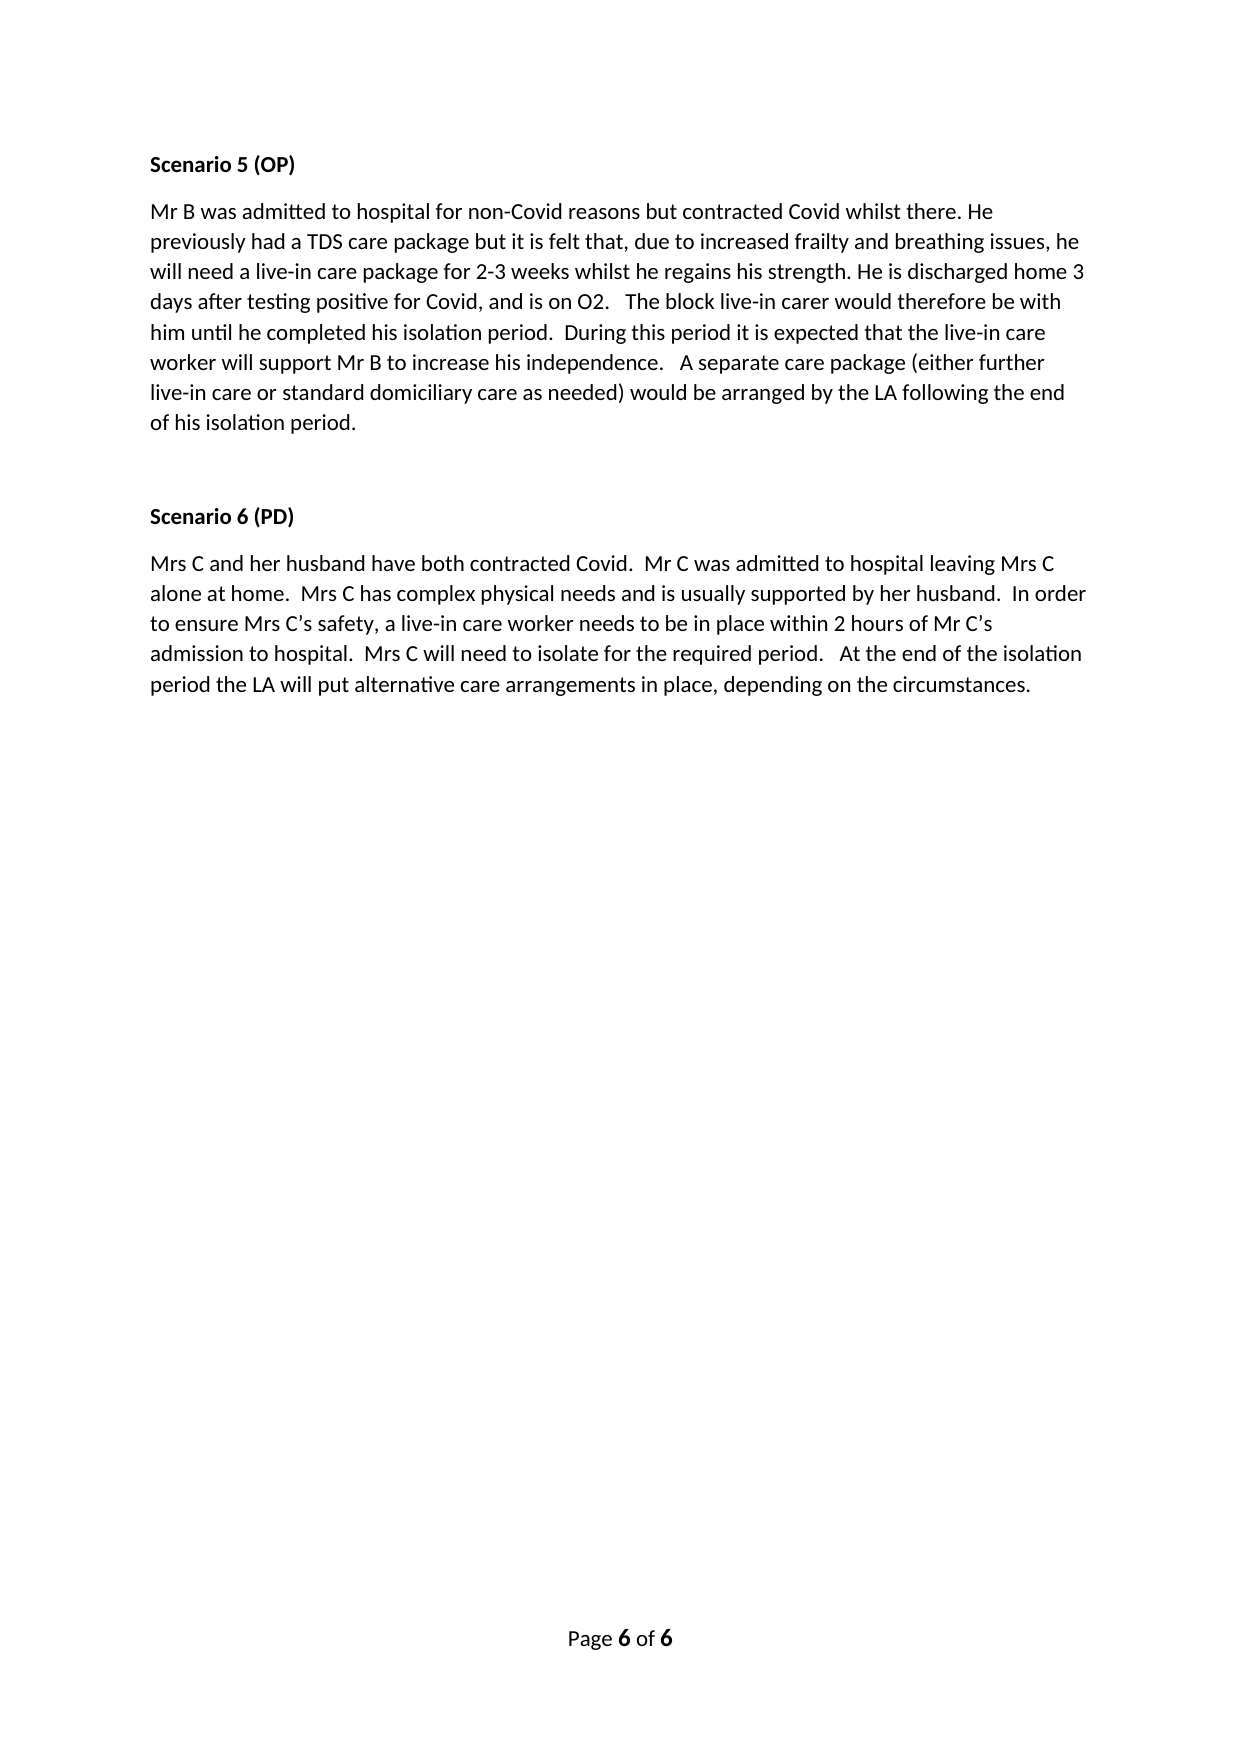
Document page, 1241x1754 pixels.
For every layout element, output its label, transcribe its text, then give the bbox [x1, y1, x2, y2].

text Mrs C and her husband have both contracted Covid. Mr C was admitted to hospital leaving Mrs C alone at home. Mrs C has complex physical needs and is usually supported by her husband. In order to ensure Mrs C’s safety, a live-in care worker needs to be in place within 2 hours of Mr C’s admission to hospital. Mrs C will need to isolate for the required period. At the end of the isolation period the LA will put alternative care arrangements in place, depending on the circumstances. [150, 549, 1090, 698]
text Mr B was admitted to hospital for non-Covid reasons but contracted Covid whilst there. He previously had a TDS care package but it is felt that, due to increased frailty and breathing issues, he will need a live-in care package for 2-3 weeks whilst he regains his strength. He is discharged home 3 days after testing positive for Covid, and is on O2. The block live-in carer would therefore be with him until he completed his isolation period. During this period it is expected that the live-in care worker will support Mr B to increase his independence. A separate care package (either further live-in care or standard domiciliary care as needed) would be arranged by the LA following the end of his isolation period. [150, 197, 1090, 436]
text Scenario 5 (OP) [150, 150, 1090, 178]
text Scenario 6 (PD) [150, 502, 1090, 530]
